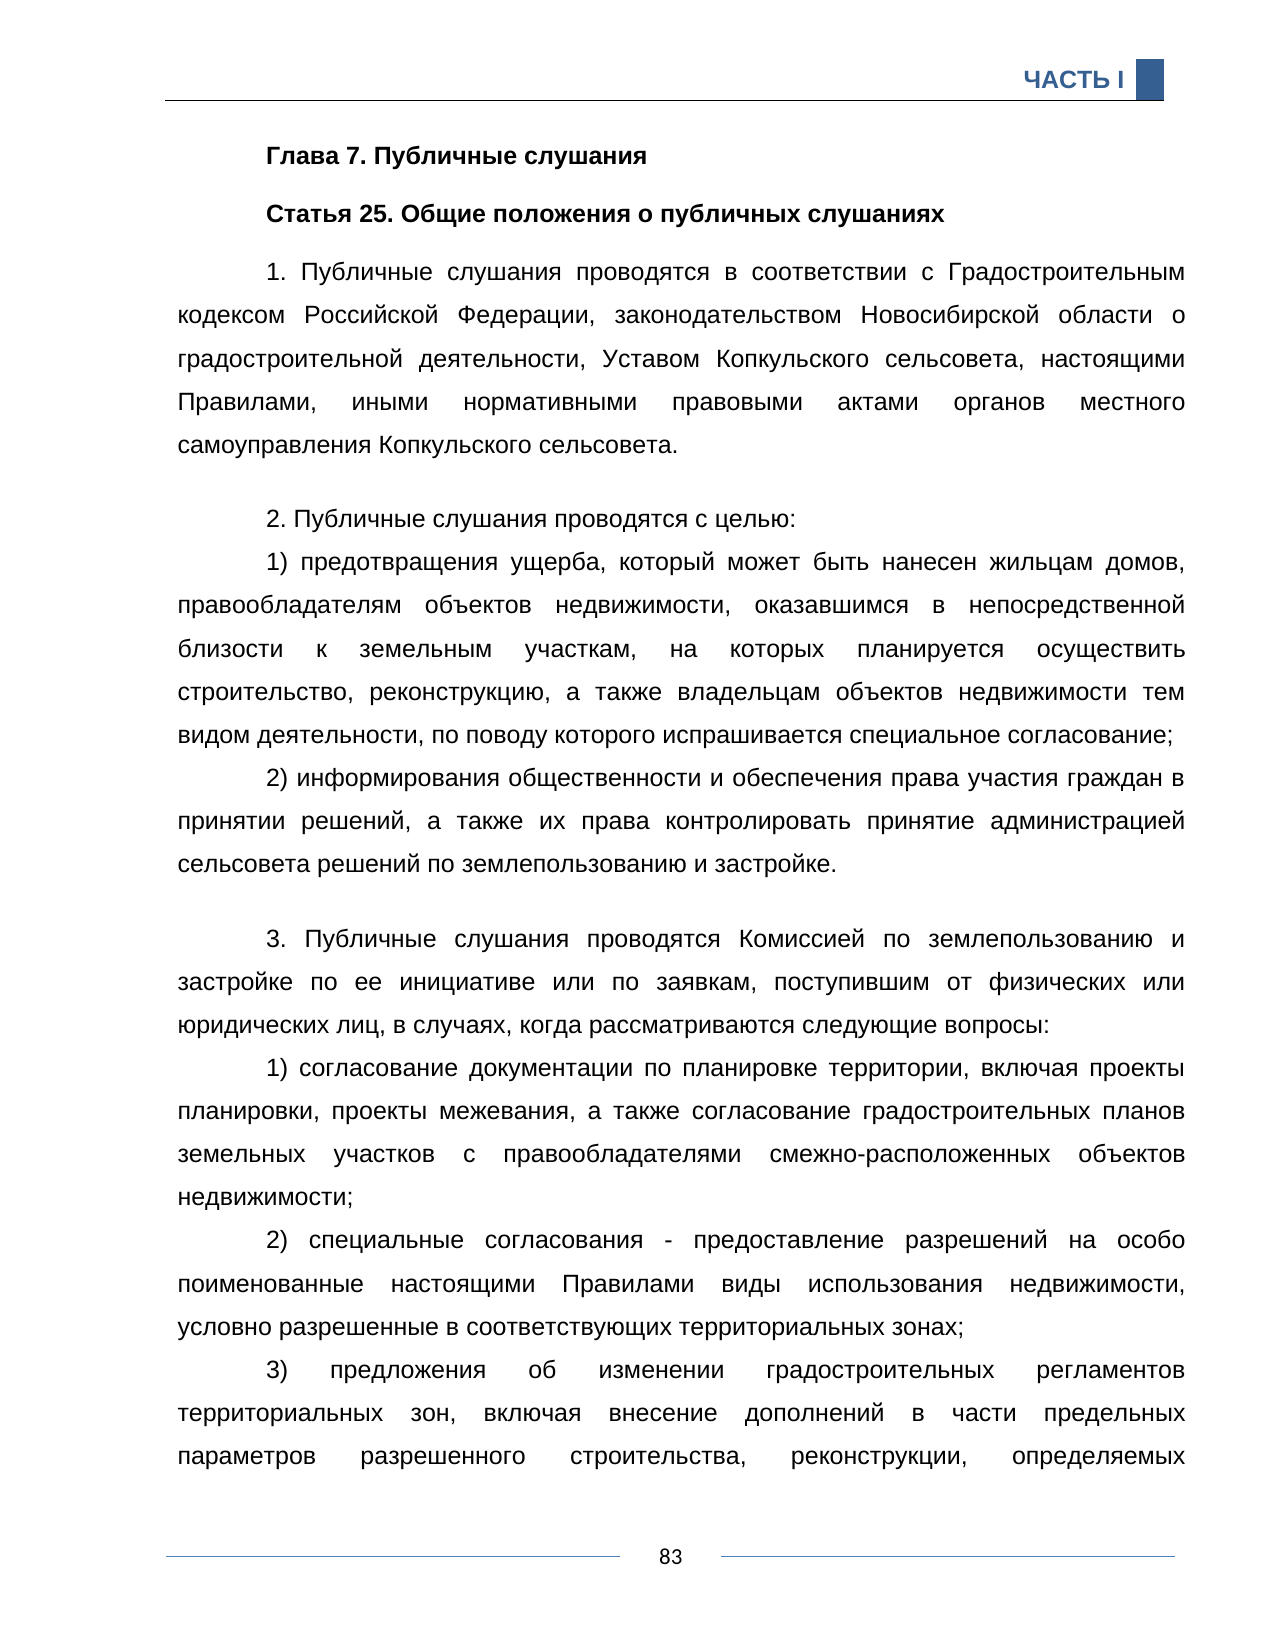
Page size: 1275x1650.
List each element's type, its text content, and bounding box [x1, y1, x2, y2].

text 1) предотвращения ущерба, который может быть нанесен жильцам домов, правообладателям объектов недвижимости, оказавшимся в непосредственной близости к земельным участкам, на которых планируется осуществить строительство, реконструкцию, а также владельцам объектов недвижимости тем видом деятельности, по поводу которого испрашивается специальное согласование; [177, 547, 1186, 749]
text 2. Публичные слушания проводятся с целью: [177, 504, 1186, 533]
text Статья 25. Общие положения о публичных слушаниях [177, 199, 1186, 228]
text 2) информирования общественности и обеспечения права участия граждан в принятии решений, а также их права контролировать принятие администрацией сельсовета решений по землепользованию и застройке. [177, 763, 1186, 878]
text 1. Публичные слушания проводятся в соответствии с Градостроительным кодексом Российской Федерации, законодательством Новосибирской области о градостроительной деятельности, Уставом Копкульского сельсовета, настоящими Правилами, иными нормативными правовыми актами органов местного самоуправления Копкульского сельсовета. [177, 257, 1186, 459]
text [177, 1355, 1186, 1470]
text 3. Публичные слушания проводятся Комиссией по землепользованию и застройке по ее инициативе или по заявкам, поступившим от физических или юридических лиц, в случаях, когда рассматриваются следующие вопросы: [177, 924, 1186, 1039]
text Глава 7. Публичные слушания [177, 141, 1186, 170]
text 1) согласование документации по планировке территории, включая проекты планировки, проекты межевания, а также согласование градостроительных планов земельных участков с правообладателями смежно-расположенных объектов недвижимости; [177, 1053, 1186, 1211]
text 2) специальные согласования - предоставление разрешений на особо поименованные настоящими Правилами виды использования недвижимости, условно разрешенные в соответствующих территориальных зонах; [177, 1226, 1186, 1341]
